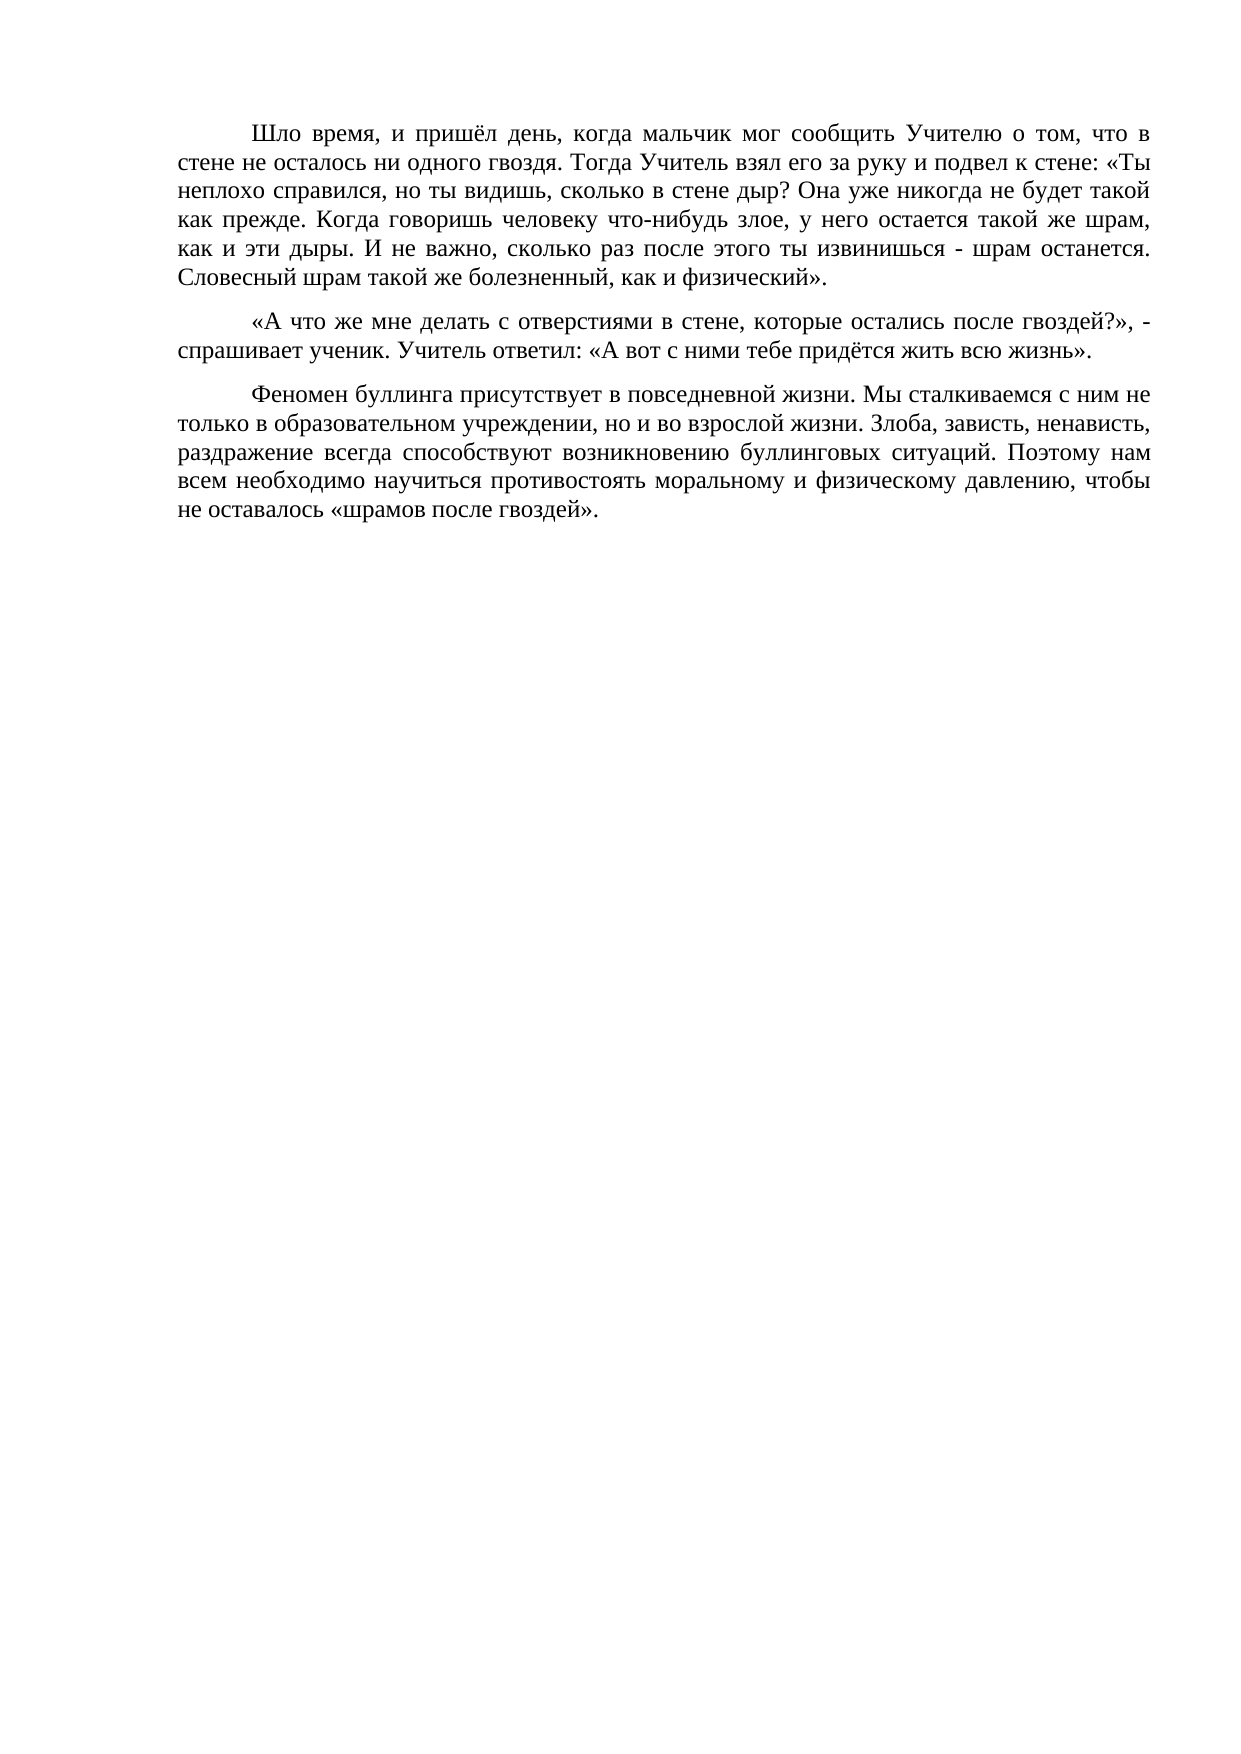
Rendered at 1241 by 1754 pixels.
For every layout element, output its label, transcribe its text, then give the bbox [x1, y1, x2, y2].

text Феномен буллинга присутствует в повседневной жизни. Мы сталкиваемся с ним не только в образовательном учреждении, но и во взрослой жизни. Злоба, зависть, ненависть, раздражение всегда способствуют возникновению буллинговых ситуаций. Поэтому нам всем необходимо научиться противостоять моральному и физическому давлению, чтобы не оставалось «шрамов после гвоздей». [177, 379, 1152, 523]
text «А что же мне делать с отверстиями в стене, которые остались после гвоздей?», - спрашивает ученик. Учитель ответил: «А вот с ними тебе придётся жить всю жизнь». [177, 306, 1152, 364]
text Шло время, и пришёл день, когда мальчик мог сообщить Учителю о том, что в стене не осталось ни одного гвоздя. Тогда Учитель взял его за руку и подвел к стене: «Ты неплохо справился, но ты видишь, сколько в стене дыр? Она уже никогда не будет такой как прежде. Когда говоришь человеку что-нибудь злое, у него остается такой же шрам, как и эти дыры. И не важно, сколько раз после этого ты извинишься - шрам останется. Словесный шрам такой же болезненный, как и физический». [177, 118, 1152, 291]
